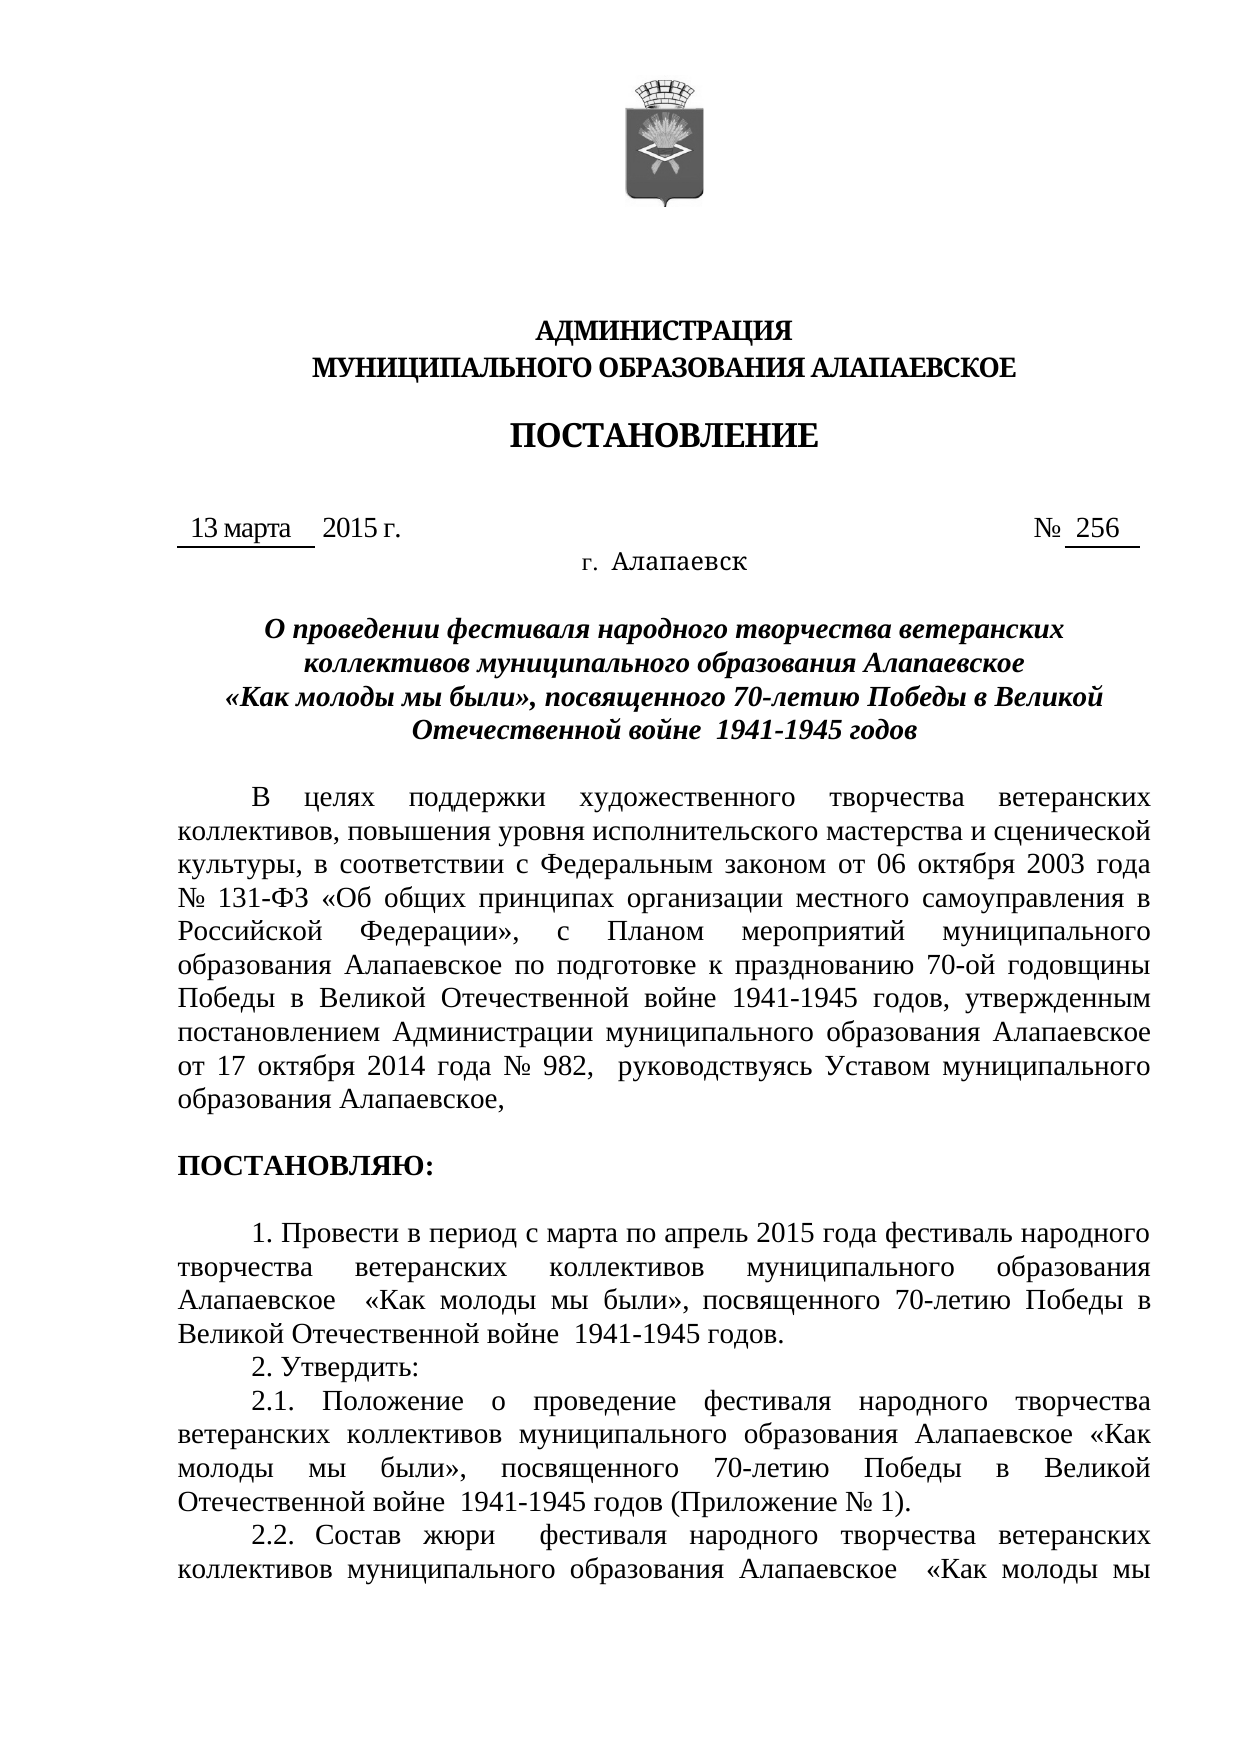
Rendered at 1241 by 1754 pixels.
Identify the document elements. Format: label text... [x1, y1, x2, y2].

text ПОСТАНОВЛЯЮ: [177, 1148, 1152, 1182]
text Муниципального образования Алапаевское [177, 348, 1152, 385]
text 2.1. Положение о проведение фестиваля народного творчества ветеранских коллективов муниципального образования Алапаевское «Как молоды мы были», посвященного 70-летию Победы в Великой Отечественной войне 1941-1945 годов (Приложение № 1). [177, 1383, 1152, 1517]
text В целях поддержки художественного творчества ветеранских коллективов, повышения уровня исполнительского мастерства и сценической культуры, в соответствии с Федеральным законом от 06 октября 2003 года № 131-ФЗ «Об общих принципах организации местного самоуправления в Российской Федерации», с Планом мероприятий муниципального образования Алапаевское по подготовке к празднованию 70-ой годовщины Победы в Великой Отечественной войне 1941-1945 годов, утвержденным постановлением Администрации муниципального образования Алапаевское от 17 октября 2014 года № 982, руководствуясь Уставом муниципального образования Алапаевское, [177, 779, 1152, 1115]
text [177, 1517, 1152, 1584]
text 1. Провести в период с марта по апрель 2015 года фестиваль народного творчества ветеранских коллективов муниципального образования Алапаевское «Как молоды мы были», посвященного 70-летию Победы в Великой Отечественной войне 1941-1945 годов. [177, 1215, 1152, 1349]
text 13 марта 2015 г. № 256 [177, 510, 1152, 543]
text Администрация [177, 312, 1152, 348]
text 2. Утвердить: [177, 1349, 1152, 1383]
text О проведении фестиваля народного творчества ветеранских коллективов муниципального образования Алапаевское [177, 612, 1152, 679]
text «Как молоды мы были», посвященного 70-летию Победы в Великой Отечественной войне 1941-1945 годов [177, 679, 1152, 746]
text Постановление [177, 412, 1152, 457]
text г. Алапаевск [177, 543, 1152, 577]
